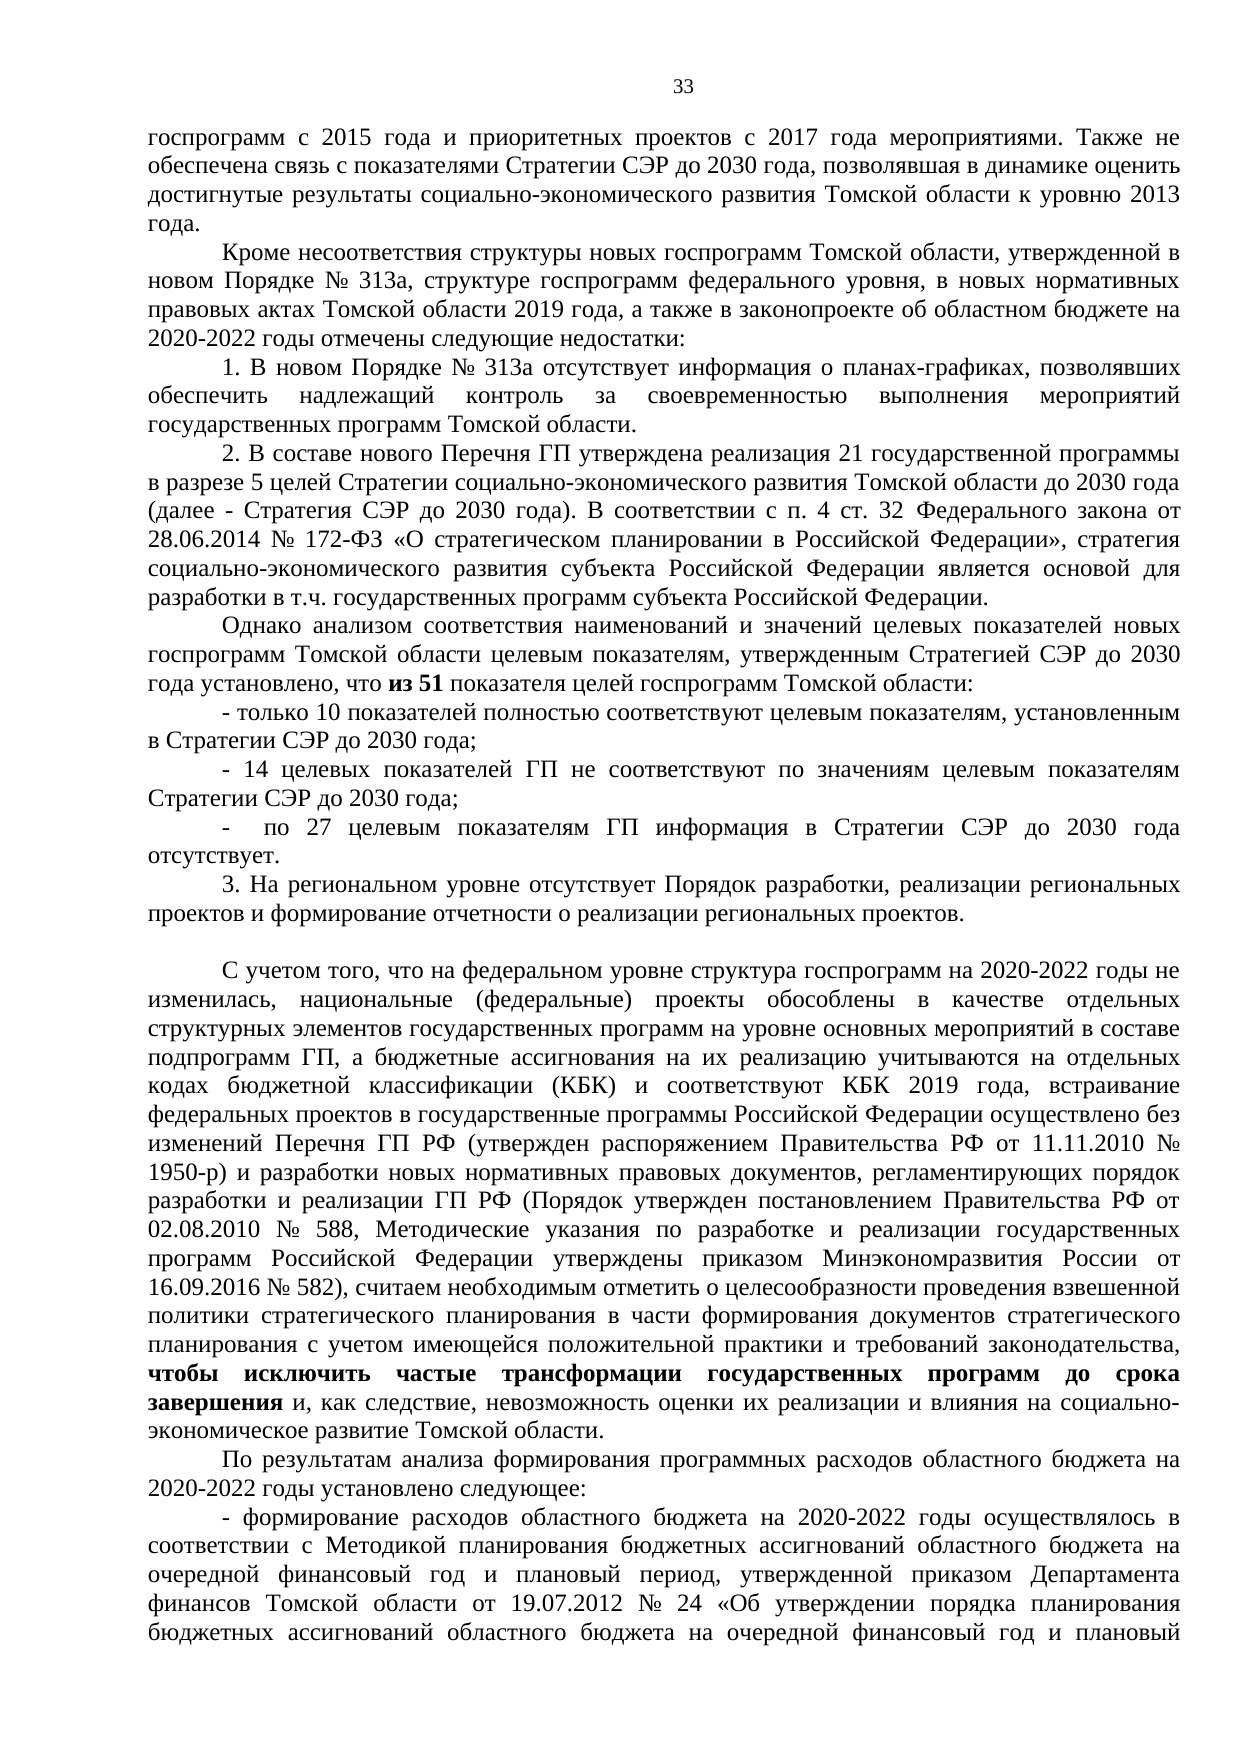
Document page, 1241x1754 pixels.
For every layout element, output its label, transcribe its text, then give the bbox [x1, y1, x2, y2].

text 1. В новом Порядке № 313а отсутствует информация о планах-графиках, позволявших обеспечить надлежащий контроль за своевременностью выполнения мероприятий государственных программ Томской области. [148, 352, 1181, 438]
text Кроме несоответствия структуры новых госпрограмм Томской области, утвержденной в новом Порядке № 313а, структуре госпрограмм федерального уровня, в новых нормативных правовых актах Томской области 2019 года, а также в законопроекте об областном бюджете на 2020-2022 годы отмечены следующие недостатки: [148, 237, 1181, 352]
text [148, 1502, 1181, 1646]
text 3. На региональном уровне отсутствует Порядок разработки, реализации региональных проектов и формирование отчетности о реализации региональных проектов. [148, 869, 1181, 927]
text Однако анализом соответствия наименований и значений целевых показателей новых госпрограмм Томской области целевым показателям, утвержденным Стратегией СЭР до 2030 года установлено, что из 51 показателя целей госпрограмм Томской области: [148, 611, 1181, 697]
text 2. В составе нового Перечня ГП утверждена реализация 21 государственной программы в разрезе 5 целей Стратегии социально-экономического развития Томской области до 2030 года (далее - Стратегия СЭР до 2030 года). В соответствии с п. 4 ст. 32 Федерального закона от 28.06.2014 № 172-ФЗ «О стратегическом планировании в Российской Федерации», стратегия социально-экономического развития субъекта Российской Федерации является основой для разработки в т.ч. государственных программ субъекта Российской Федерации. [148, 438, 1181, 611]
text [148, 122, 1181, 237]
text - по 27 целевым показателям ГП информация в Стратегии СЭР до 2030 года отсутствует. [148, 812, 1181, 869]
text - 14 целевых показателей ГП не соответствуют по значениям целевым показателям Стратегии СЭР до 2030 года; [148, 754, 1181, 812]
text - только 10 показателей полностью соответствуют целевым показателям, установленным в Стратегии СЭР до 2030 года; [148, 697, 1181, 754]
text По результатам анализа формирования программных расходов областного бюджета на 2020-2022 годы установлено следующее: [148, 1444, 1181, 1502]
text С учетом того, что на федеральном уровне структура госпрограмм на 2020-2022 годы не изменилась, национальные (федеральные) проекты обособлены в качестве отдельных структурных элементов государственных программ на уровне основных мероприятий в составе подпрограмм ГП, а бюджетные ассигнования на их реализацию учитываются на отдельных кодах бюджетной классификации (КБК) и соответствуют КБК 2019 года, встраивание федеральных проектов в государственные программы Российской Федерации осуществлено без изменений Перечня ГП РФ (утвержден распоряжением Правительства РФ от 11.11.2010 № 1950-р) и разработки новых нормативных правовых документов, регламентирующих порядок разработки и реализации ГП РФ (Порядок утвержден постановлением Правительства РФ от 02.08.2010 № 588, Методические указания по разработке и реализации государственных программ Российской Федерации утверждены приказом Минэкономразвития России от 16.09.2016 № 582), считаем необходимым отметить о целесообразности проведения взвешенной политики стратегического планирования в части формирования документов стратегического планирования с учетом имеющейся положительной практики и требований законодательства, чтобы исключить частые трансформации государственных программ до срока завершения и, как следствие, невозможность оценки их реализации и влияния на социально-экономическое развитие Томской области. [148, 956, 1181, 1444]
